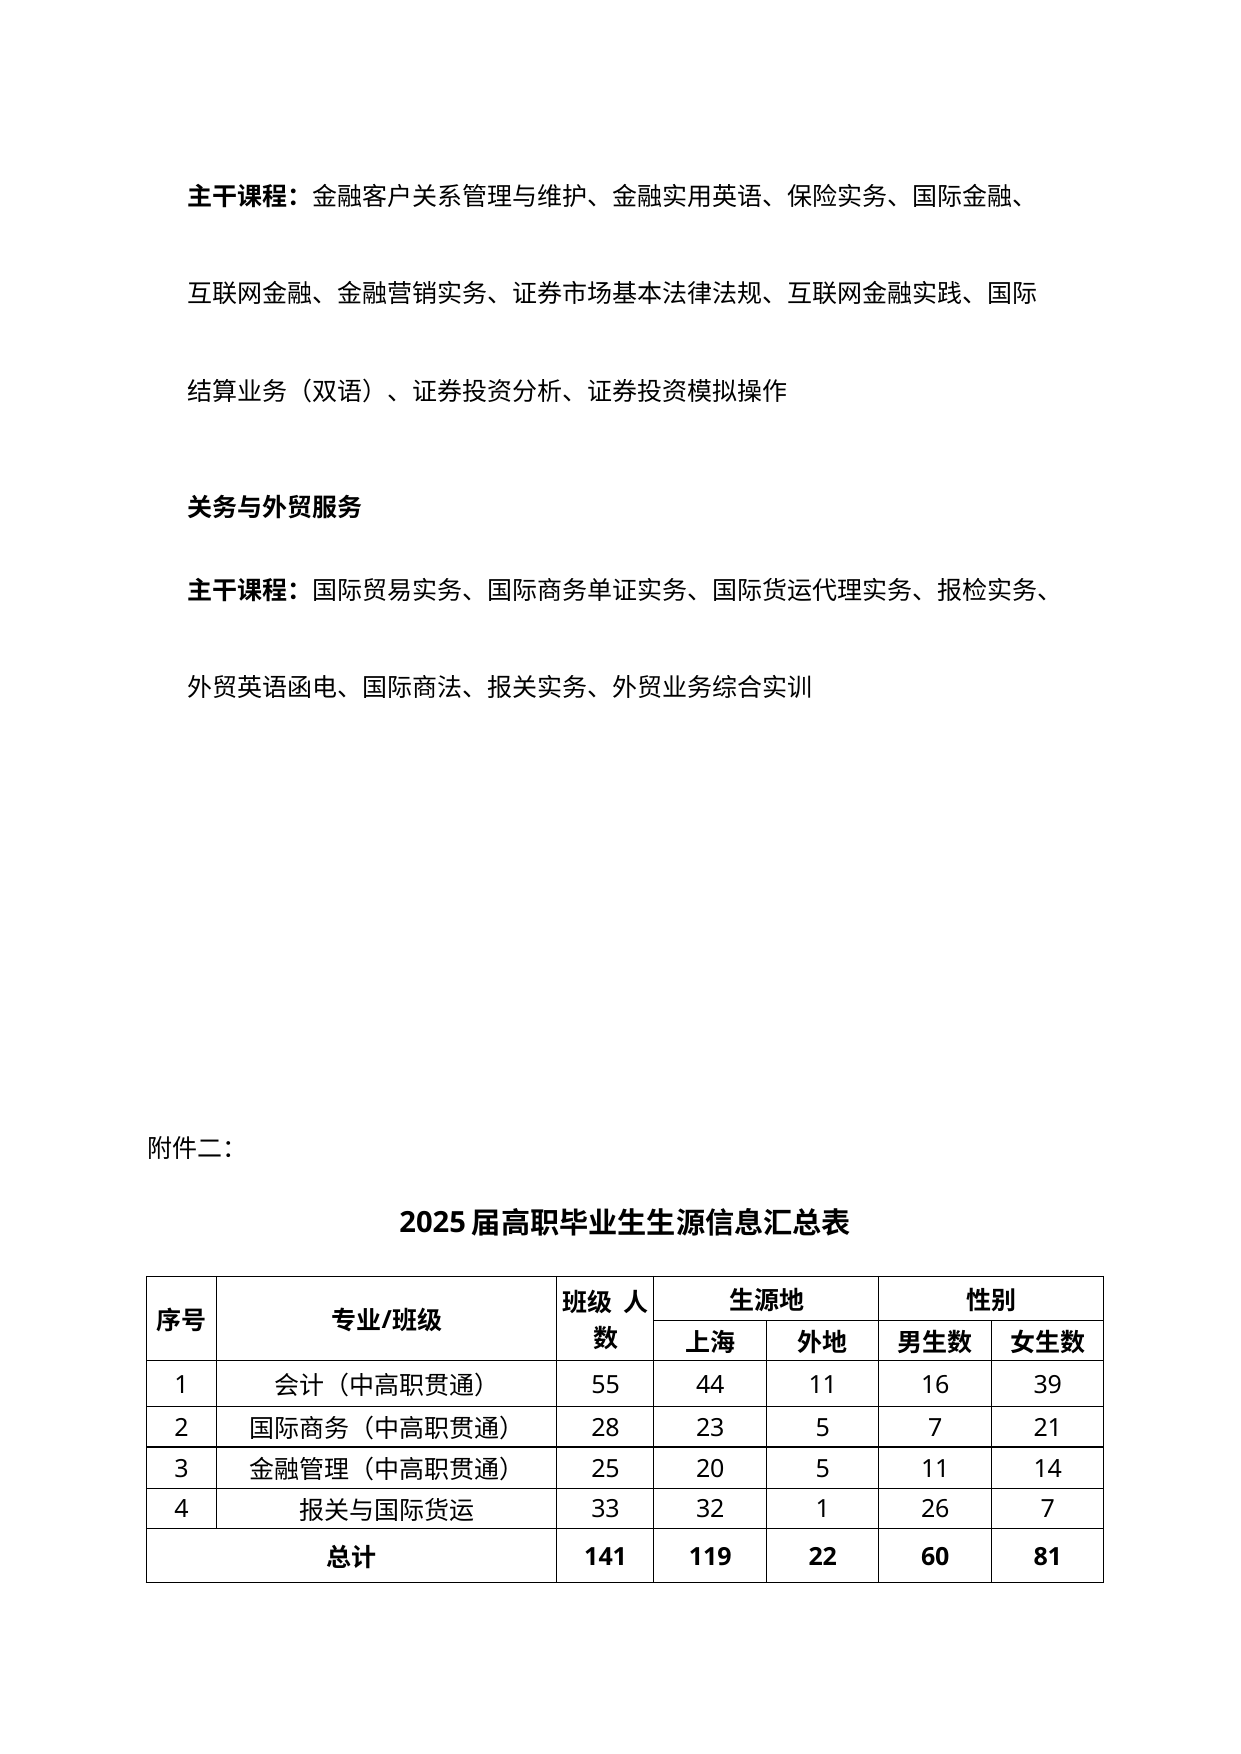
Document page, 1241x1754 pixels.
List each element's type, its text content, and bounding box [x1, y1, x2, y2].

table_cell 20 [654, 1448, 766, 1487]
table_cell 32 [654, 1489, 766, 1528]
table_cell 44 [654, 1361, 766, 1406]
table_cell 28 [557, 1407, 653, 1446]
table_cell 金融管理（中高职贯通） [217, 1448, 556, 1487]
table_cell 男生数 [879, 1321, 991, 1360]
table_cell 1 [147, 1361, 216, 1406]
table_cell 序号 [147, 1277, 216, 1360]
table_cell 25 [557, 1448, 653, 1487]
table_cell 7 [992, 1489, 1103, 1528]
table_cell 141 [557, 1529, 653, 1582]
table_cell 60 [879, 1529, 991, 1582]
table_cell 会计（中高职贯通） [217, 1361, 556, 1406]
table_cell 5 [767, 1407, 878, 1446]
table_cell 26 [879, 1489, 991, 1528]
table_cell 33 [557, 1489, 653, 1528]
table_cell 外地 [767, 1321, 878, 1360]
table_cell 119 [654, 1529, 766, 1582]
table_cell 23 [654, 1407, 766, 1446]
text 关务与外贸服务 [187, 473, 1053, 538]
table_cell 专业/班级 [217, 1277, 556, 1360]
table_cell 39 [992, 1361, 1103, 1406]
table_cell 16 [879, 1361, 991, 1406]
table_cell 11 [767, 1361, 878, 1406]
table_cell 报关与国际货运 [217, 1489, 556, 1528]
table_cell 2 [147, 1407, 216, 1446]
table_header 附件二： [146, 1127, 1104, 1198]
table_cell 3 [147, 1448, 216, 1487]
table_cell 女生数 [992, 1321, 1103, 1360]
table_cell 上海 [654, 1321, 766, 1360]
table_cell 11 [879, 1448, 991, 1487]
table_cell 2025届高职毕业生生源信息汇总表 [146, 1198, 1104, 1276]
table_cell 81 [992, 1529, 1103, 1582]
table_cell 21 [992, 1407, 1103, 1446]
table_cell 5 [767, 1448, 878, 1487]
table_cell 55 [557, 1361, 653, 1406]
table_cell 14 [992, 1448, 1103, 1487]
table_cell 班级 人数 [557, 1277, 653, 1360]
table_cell 总计 [147, 1529, 556, 1582]
text 主干课程：国际贸易实务、国际商务单证实务、国际货运代理实务、报检实务、外贸英语函电、国际商法、报关实务、外贸业务综合实训 [187, 556, 1053, 718]
text 主干课程：金融客户关系管理与维护、金融实用英语、保险实务、国际金融、互联网金融、金融营销实务、证券市场基本法律法规、互联网金融实践、国际结算业务（双语）、证券投资分析、证券投资模拟操作 [187, 162, 1053, 422]
table_cell 国际商务（中高职贯通） [217, 1407, 556, 1446]
table_cell 7 [879, 1407, 991, 1446]
table_cell 4 [147, 1489, 216, 1528]
table_cell 生源地 [654, 1277, 878, 1320]
table_cell 22 [767, 1529, 878, 1582]
table_cell 性别 [879, 1277, 1103, 1320]
table_cell 1 [767, 1489, 878, 1528]
